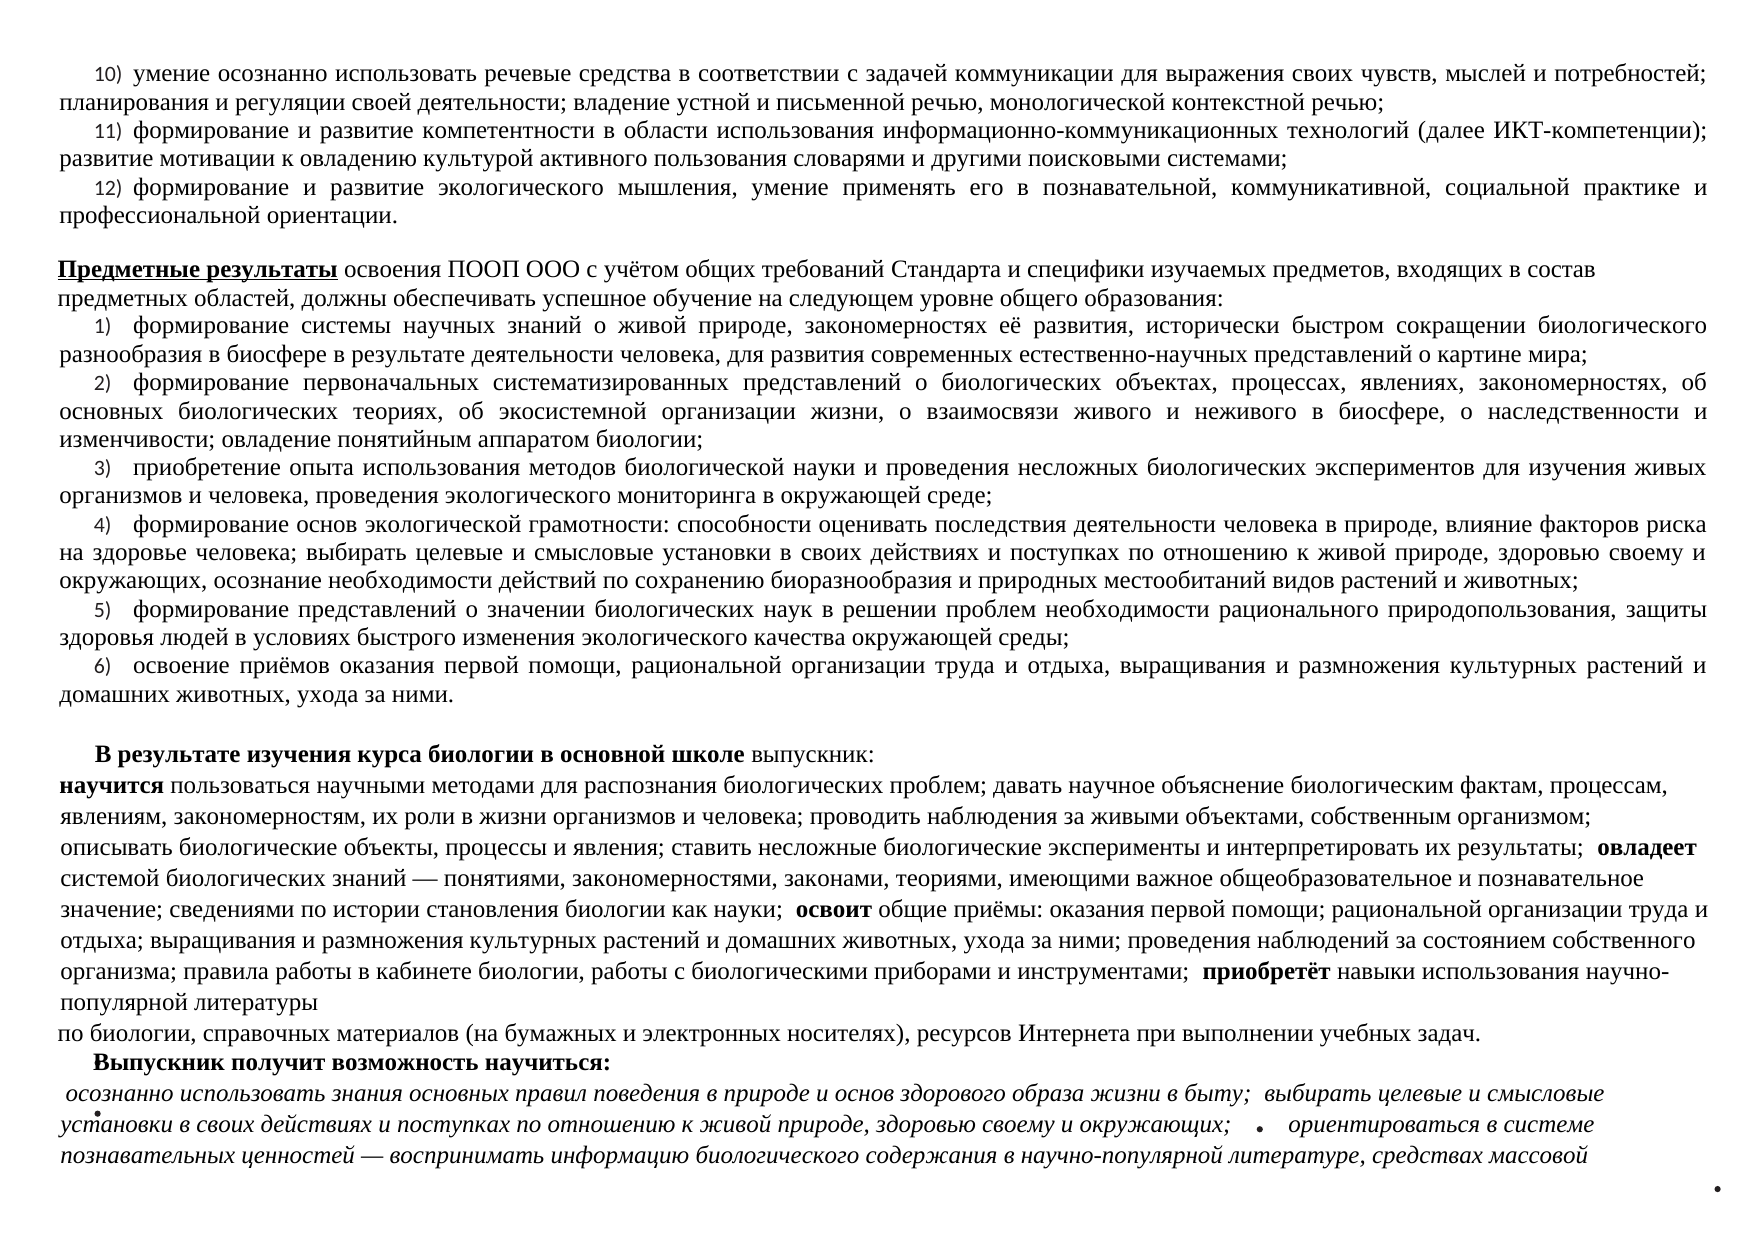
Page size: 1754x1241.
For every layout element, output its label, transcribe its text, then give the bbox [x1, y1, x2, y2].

list формирование системы научных знаний о живой природе, закономерностях её развития, исторически быстром сокращении биологического разнообразия в биосфере в результате деятельности человека, для развития современных естественно-научных представлений о картине мира; [59, 311, 1709, 368]
list умение осознанно использовать речевые средства в соответствии с задачей коммуникации для выражения своих чувств, мыслей и потребностей; планирования и регуляции своей деятельности; владение устной и письменной речью, монологической контекстной речью; [59, 59, 1709, 116]
list освоение приёмов оказания первой помощи, рациональной организации труда и отдыха, выращивания и размножения культурных растений и домашних животных, ухода за ними. [59, 651, 1709, 708]
list приобретение опыта использования методов биологической науки и проведения несложных биологических экспериментов для изучения живых организмов и человека, проведения экологического мониторинга в окружающей среде; [59, 453, 1709, 509]
list формирование основ экологической грамотности: способности оценивать последствия деятельности человека в природе, влияние факторов риска на здоровье человека; выбирать целевые и смысловые установки в своих действиях и поступках по отношению к живой природе, здоровью своему и окружающих, осознание необходимости действий по сохранению биоразнообразия и природных местообитаний видов растений и животных; [59, 510, 1709, 594]
text Предметные результаты освоения ПООП ООО с учётом общих требований Стандарта и специфики изучаемых предметов, входящих в состав предметных областей, должны обеспечивать успешное обучение на следующем уровне общего образования: [57, 254, 1709, 311]
text В результате изучения курса биологии в основной школе выпускник: [59, 739, 1713, 768]
list формирование представлений о значении биологических наук в решении проблем необходимости рационального природопользования, защиты здоровья людей в условиях быстрого изменения экологического качества окружающей среды; [59, 594, 1709, 651]
list формирование и развитие экологического мышления, умение применять его в познавательной, коммуникативной, социальной практике и профессиональной ориентации. [59, 172, 1709, 229]
list формирование первоначальных систематизированных представлений о биологических объектах, процессах, явлениях, закономерностях, об основных биологических теориях, об экосистемной организации жизни, о взаимосвязи живого и неживого в биосфере, о наследственности и изменчивости; овладение понятийным аппаратом биологии; [59, 368, 1709, 453]
text Выпускник получит возможность научиться: [93, 1047, 1713, 1076]
list формирование и развитие компетентности в области использования информационно-коммуникационных технологий (далее ИКТ-компетенции); развитие мотивации к овладению культурой активного пользования словарями и другими поисковыми системами; [59, 116, 1709, 172]
text по биологии, справочных материалов (на бумажных и электронных носителях), ресурсов Интернета при выполнении учебных задач. [57, 1018, 1709, 1047]
text научится пользоваться научными методами для распознания биологических проблем; давать научное объяснение биологическим фактам, процессам, явлениям, закономерностям, их роли в жизни организмов и человека; проводить наблюдения за живыми объектами, собственным организмом; описывать биологические объекты, процессы и явления; ставить несложные биологические эксперименты и интерпретировать их результаты; овладеет системой биологических знаний — понятиями, закономерностями, законами, теориями, имеющими важное общеобразовательное и познавательное значение; сведениями по истории становления биологии как науки; освоит общие приёмы: оказания первой помощи; рациональной организации труда и отдыха; выращивания и размножения культурных растений и домашних животных, ухода за ними; проведения наблюдений за состоянием собственного организма; правила работы в кабинете биологии, работы с биологическими приборами и инструментами; приобретёт навыки использования научно-популярной литературы [59, 770, 1709, 1016]
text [59, 1078, 1709, 1169]
